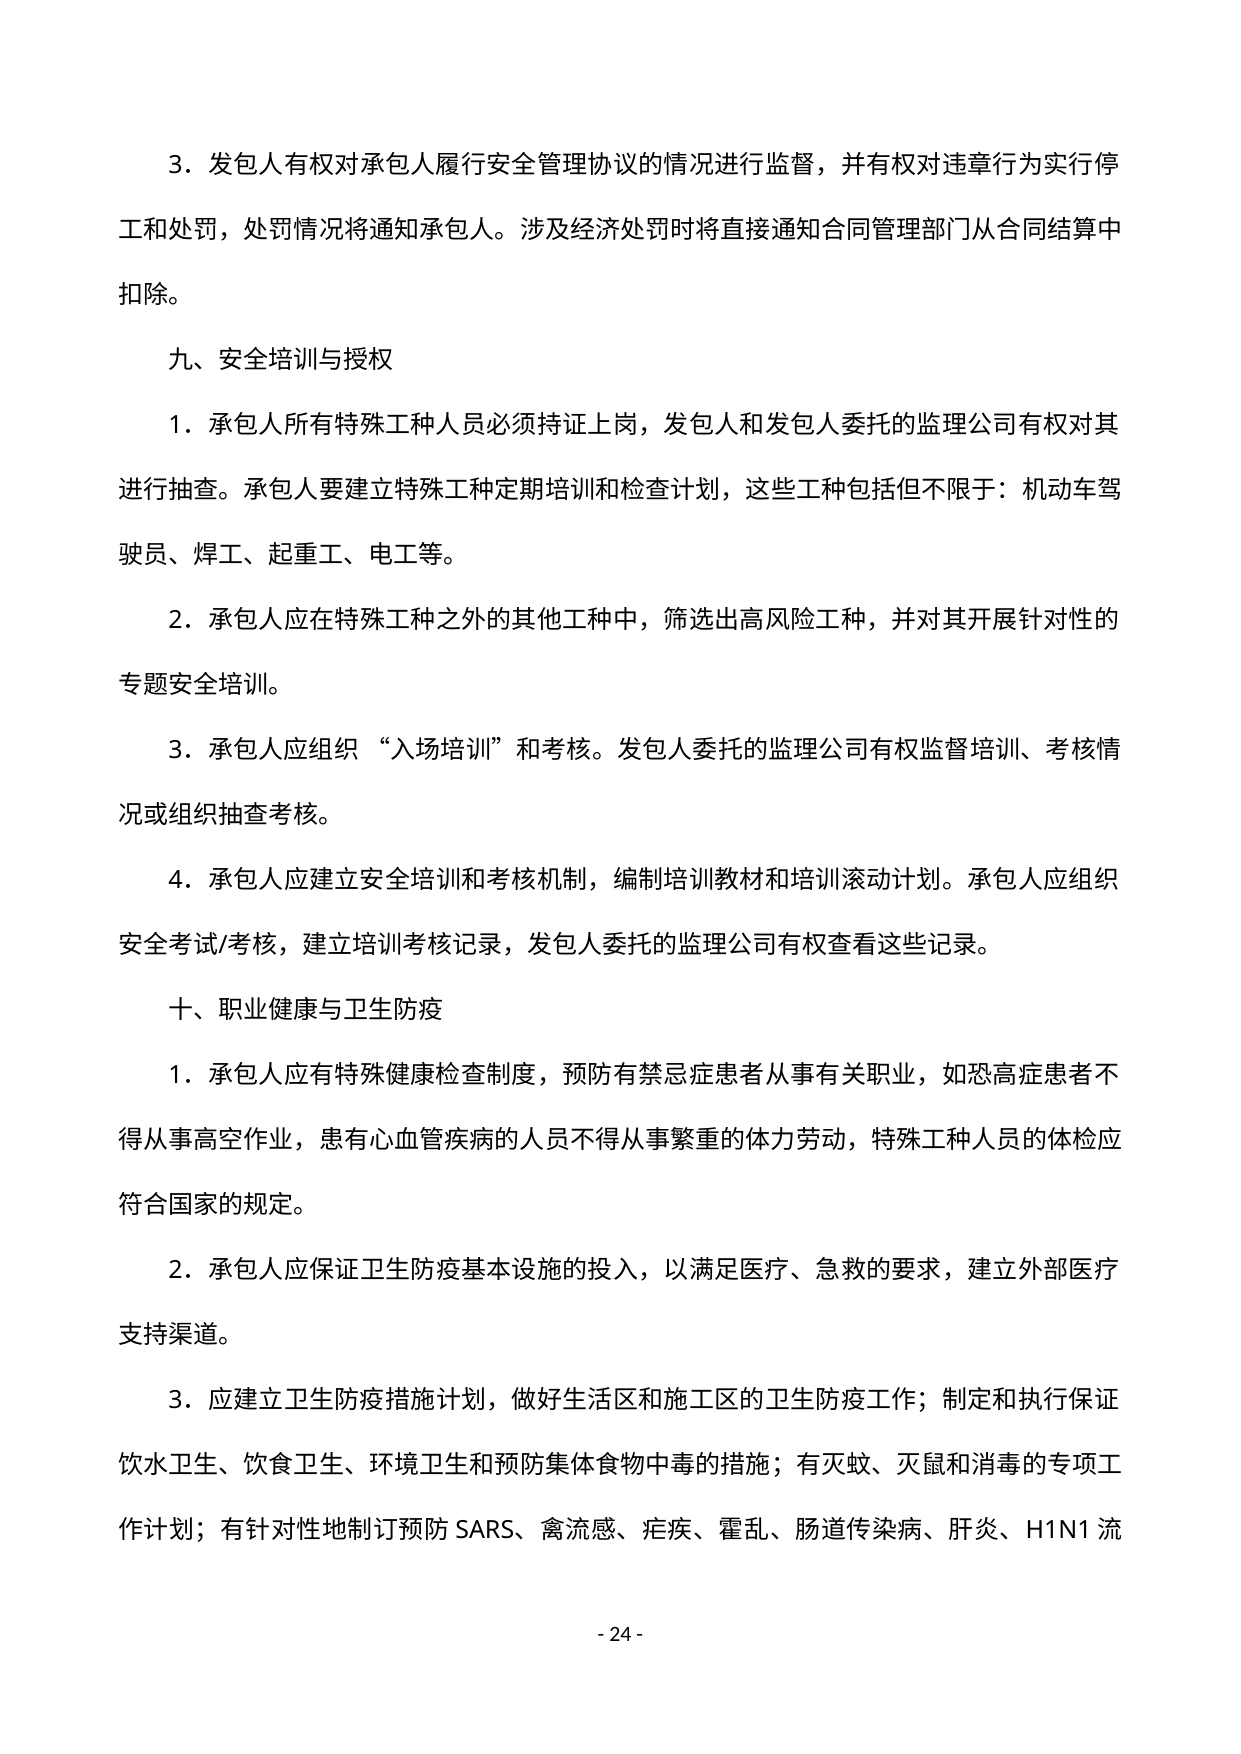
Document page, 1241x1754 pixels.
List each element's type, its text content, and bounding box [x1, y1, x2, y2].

text 3．发包人有权对承包人履行安全管理协议的情况进行监督，并有权对违章行为实行停工和处罚，处罚情况将通知承包人。涉及经济处罚时将直接通知合同管理部门从合同结算中扣除。 [118, 130, 1122, 325]
text 4．承包人应建立安全培训和考核机制，编制培训教材和培训滚动计划。承包人应组织安全考试/考核，建立培训考核记录，发包人委托的监理公司有权查看这些记录。 [118, 845, 1122, 975]
text 九、安全培训与授权 [118, 325, 1122, 390]
text 十、职业健康与卫生防疫 [118, 975, 1122, 1040]
text 1．承包人所有特殊工种人员必须持证上岗，发包人和发包人委托的监理公司有权对其进行抽查。承包人要建立特殊工种定期培训和检查计划，这些工种包括但不限于：机动车驾驶员、焊工、起重工、电工等。 [118, 390, 1122, 585]
text 2．承包人应在特殊工种之外的其他工种中，筛选出高风险工种，并对其开展针对性的专题安全培训。 [118, 585, 1122, 715]
text 2．承包人应保证卫生防疫基本设施的投入，以满足医疗、急救的要求，建立外部医疗支持渠道。 [118, 1235, 1122, 1365]
text 3．承包人应组织 “入场培训”和考核。发包人委托的监理公司有权监督培训、考核情况或组织抽查考核。 [118, 715, 1122, 845]
text 1．承包人应有特殊健康检查制度，预防有禁忌症患者从事有关职业，如恐高症患者不得从事高空作业，患有心血管疾病的人员不得从事繁重的体力劳动，特殊工种人员的体检应符合国家的规定。 [118, 1040, 1122, 1235]
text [118, 1365, 1122, 1560]
